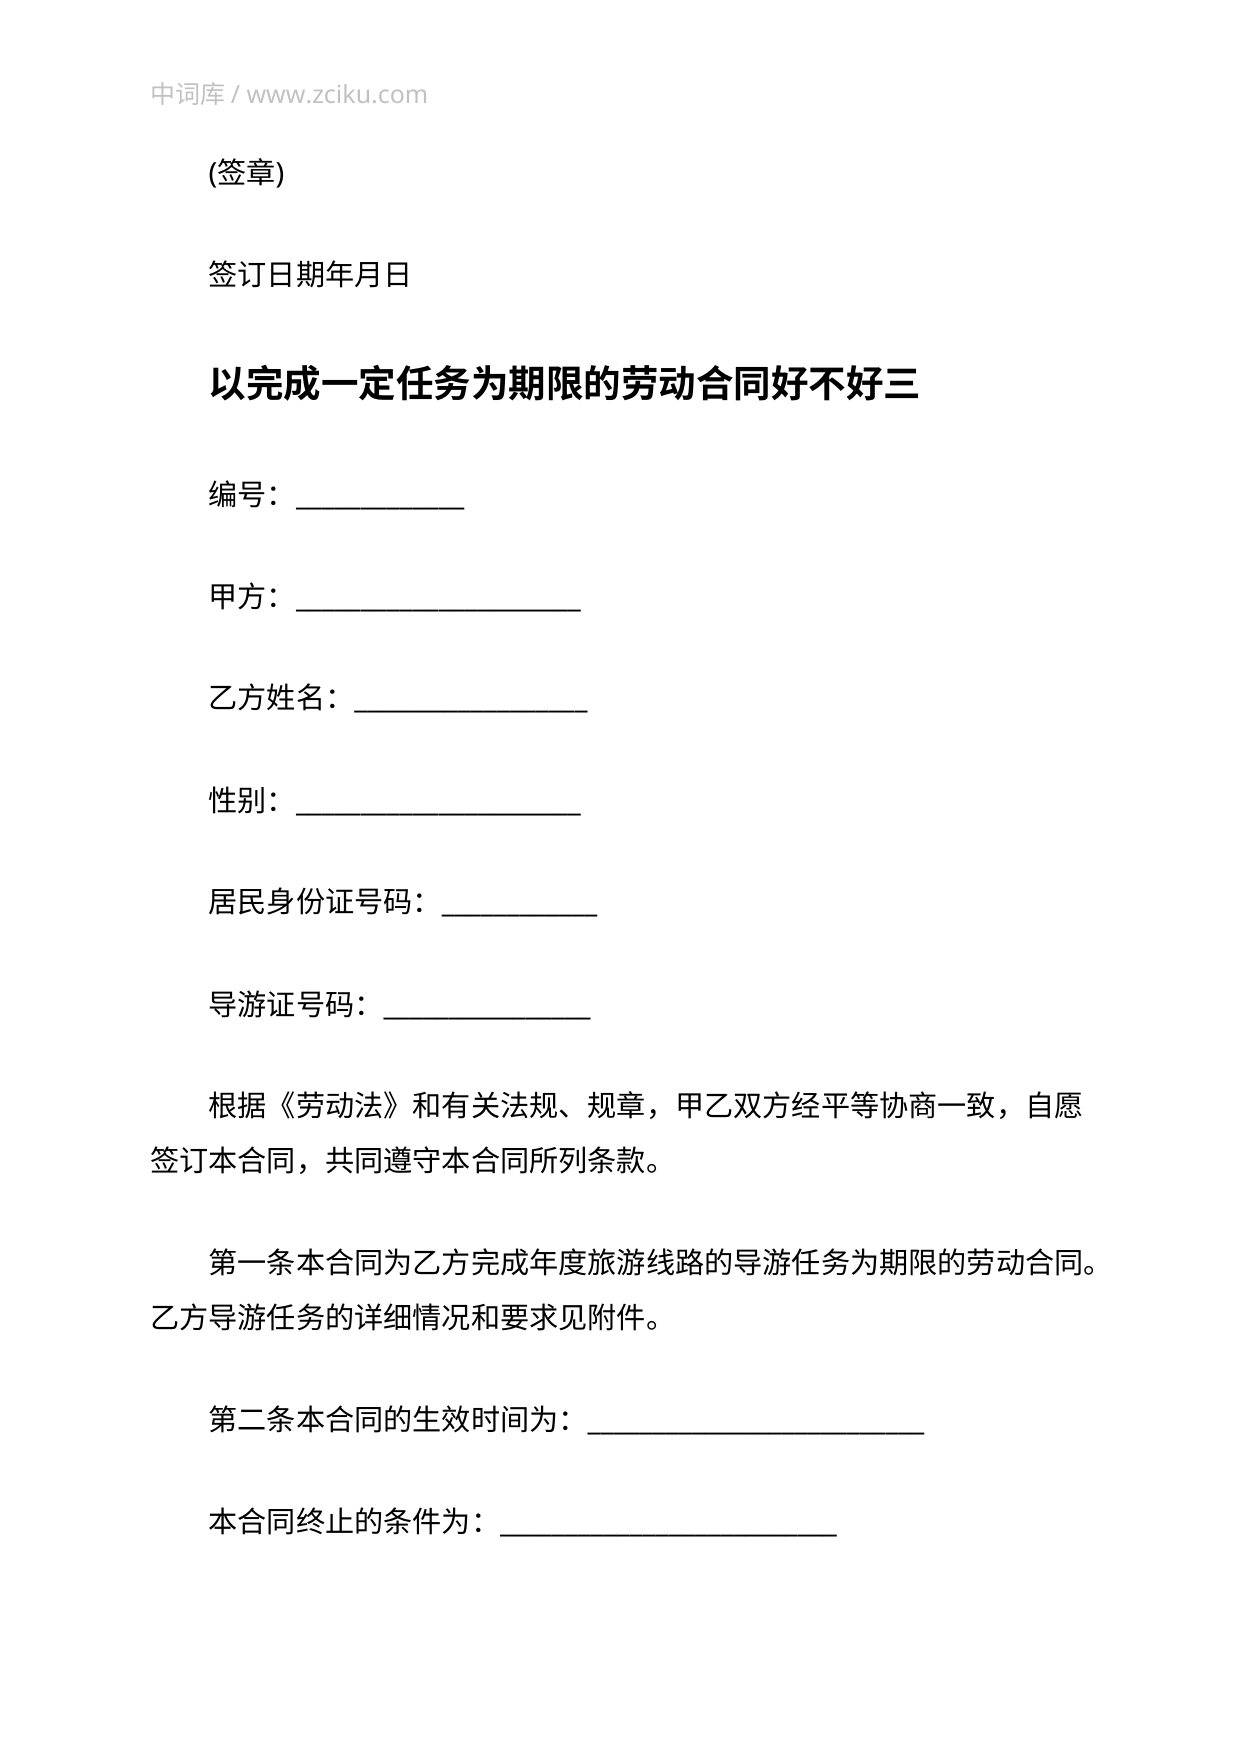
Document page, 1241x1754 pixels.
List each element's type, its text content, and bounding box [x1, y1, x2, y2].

text 导游证号码：________________ [150, 981, 1090, 1023]
text 甲方：______________________ [150, 573, 1090, 616]
text 乙方姓名：__________________ [150, 675, 1090, 717]
text 居民身份证号码：____________ [150, 879, 1090, 921]
text 第二条本合同的生效时间为：__________________________ [150, 1396, 1090, 1439]
text 本合同终止的条件为：__________________________ [150, 1498, 1090, 1541]
text 第一条本合同为乙方完成年度旅游线路的导游任务为期限的劳动合同。乙方导游任务的详细情况和要求见附件。 [150, 1240, 1090, 1337]
text 以完成一定任务为期限的劳动合同好不好三 [150, 354, 1090, 408]
text (签章) [150, 150, 1090, 192]
text 性别：______________________ [150, 777, 1090, 819]
text 编号：_____________ [150, 471, 1090, 513]
text 根据《劳动法》和有关法规、规章，甲乙双方经平等协商一致，自愿签订本合同，共同遵守本合同所列条款。 [150, 1083, 1090, 1180]
text 签订日期年月日 [150, 252, 1090, 294]
